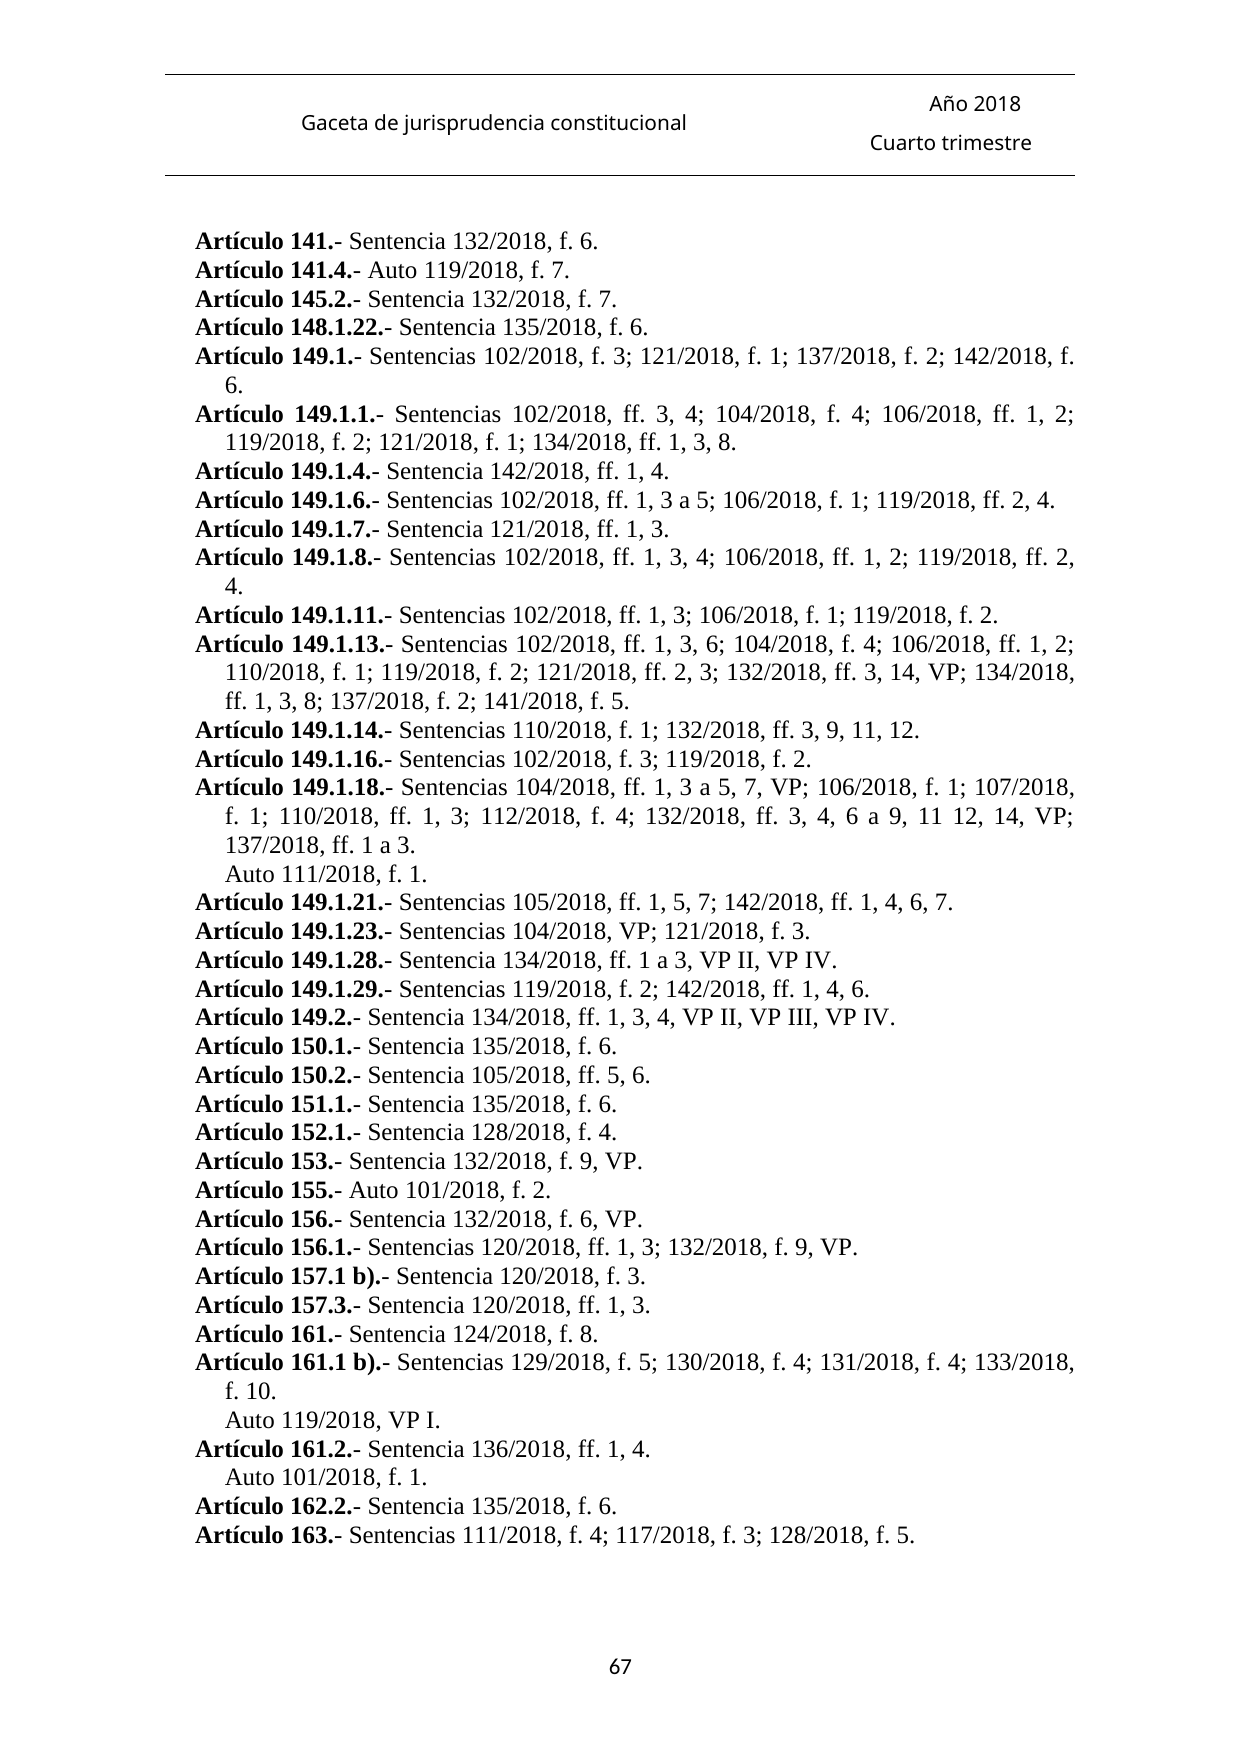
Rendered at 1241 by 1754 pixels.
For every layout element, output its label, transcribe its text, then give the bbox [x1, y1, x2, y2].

text Artículo 156.- Sentencia 132/2018, f. 6, VP. [195, 1204, 1075, 1232]
text Artículo 149.1.18.- Sentencias 104/2018, ff. 1, 3 a 5, 7, VP; 106/2018, f. 1; 107/2018, f. 1; 110/2018, ff. 1, 3; 112/2018, f. 4; 132/2018, ff. 3, 4, 6 a 9, 11 12, 14, VP; 137/2018, ff. 1 a 3. [195, 772, 1075, 859]
text Artículo 149.1.11.- Sentencias 102/2018, ff. 1, 3; 106/2018, f. 1; 119/2018, f. 2. [195, 600, 1075, 629]
text Artículo 149.1.14.- Sentencias 110/2018, f. 1; 132/2018, ff. 3, 9, 11, 12. [195, 715, 1075, 744]
text Artículo 149.1.1.- Sentencias 102/2018, ff. 3, 4; 104/2018, f. 4; 106/2018, ff. 1, 2; 119/2018, f. 2; 121/2018, f. 1; 134/2018, ff. 1, 3, 8. [195, 399, 1075, 456]
text Artículo 161.- Sentencia 124/2018, f. 8. [195, 1319, 1075, 1347]
text Artículo 162.2.- Sentencia 135/2018, f. 6. [195, 1491, 1075, 1520]
text Artículo 161.1 b).- Sentencias 129/2018, f. 5; 130/2018, f. 4; 131/2018, f. 4; 133/2018, f. 10. [195, 1347, 1075, 1405]
text Artículo 153.- Sentencia 132/2018, f. 9, VP. [195, 1146, 1075, 1175]
text Artículo 149.1.8.- Sentencias 102/2018, ff. 1, 3, 4; 106/2018, ff. 1, 2; 119/2018, ff. 2, 4. [195, 542, 1075, 600]
text Artículo 149.1.7.- Sentencia 121/2018, ff. 1, 3. [195, 514, 1075, 542]
text Auto 119/2018, VP I. [224, 1405, 1075, 1434]
text Artículo 149.1.16.- Sentencias 102/2018, f. 3; 119/2018, f. 2. [195, 744, 1075, 772]
text Artículo 157.3.- Sentencia 120/2018, ff. 1, 3. [195, 1290, 1075, 1319]
text Artículo 149.1.- Sentencias 102/2018, f. 3; 121/2018, f. 1; 137/2018, f. 2; 142/2018, f. 6. [195, 341, 1075, 399]
text Artículo 161.2.- Sentencia 136/2018, ff. 1, 4. [195, 1434, 1075, 1462]
text Artículo 149.1.6.- Sentencias 102/2018, ff. 1, 3 a 5; 106/2018, f. 1; 119/2018, ff. 2, 4. [195, 485, 1075, 514]
text Artículo 148.1.22.- Sentencia 135/2018, f. 6. [195, 312, 1075, 341]
text Artículo 149.1.28.- Sentencia 134/2018, ff. 1 a 3, VP II, VP IV. [195, 945, 1075, 974]
text Artículo 149.1.4.- Sentencia 142/2018, ff. 1, 4. [195, 456, 1075, 485]
text Artículo 145.2.- Sentencia 132/2018, f. 7. [195, 284, 1075, 312]
text Auto 111/2018, f. 1. [224, 859, 1075, 887]
text Auto 101/2018, f. 1. [224, 1462, 1075, 1491]
text Artículo 150.1.- Sentencia 135/2018, f. 6. [195, 1031, 1075, 1060]
text Artículo 149.1.23.- Sentencias 104/2018, VP; 121/2018, f. 3. [195, 916, 1075, 945]
text Artículo 151.1.- Sentencia 135/2018, f. 6. [195, 1089, 1075, 1117]
text Artículo 163.- Sentencias 111/2018, f. 4; 117/2018, f. 3; 128/2018, f. 5. [195, 1520, 1075, 1549]
text Artículo 149.1.13.- Sentencias 102/2018, ff. 1, 3, 6; 104/2018, f. 4; 106/2018, ff. 1, 2; 110/2018, f. 1; 119/2018, f. 2; 121/2018, ff. 2, 3; 132/2018, ff. 3, 14, VP; 134/2018, ff. 1, 3, 8; 137/2018, f. 2; 141/2018, f. 5. [195, 629, 1075, 715]
text Artículo 150.2.- Sentencia 105/2018, ff. 5, 6. [195, 1060, 1075, 1089]
text Artículo 149.2.- Sentencia 134/2018, ff. 1, 3, 4, VP II, VP III, VP IV. [195, 1002, 1075, 1031]
text Artículo 141.- Sentencia 132/2018, f. 6. [195, 226, 1075, 255]
text Artículo 155.- Auto 101/2018, f. 2. [195, 1175, 1075, 1204]
text Artículo 152.1.- Sentencia 128/2018, f. 4. [195, 1117, 1075, 1146]
text Artículo 157.1 b).- Sentencia 120/2018, f. 3. [195, 1261, 1075, 1290]
text Artículo 149.1.21.- Sentencias 105/2018, ff. 1, 5, 7; 142/2018, ff. 1, 4, 6, 7. [195, 887, 1075, 916]
text Artículo 156.1.- Sentencias 120/2018, ff. 1, 3; 132/2018, f. 9, VP. [195, 1232, 1075, 1261]
text Artículo 149.1.29.- Sentencias 119/2018, f. 2; 142/2018, ff. 1, 4, 6. [195, 974, 1075, 1002]
text Artículo 141.4.- Auto 119/2018, f. 7. [195, 255, 1075, 284]
